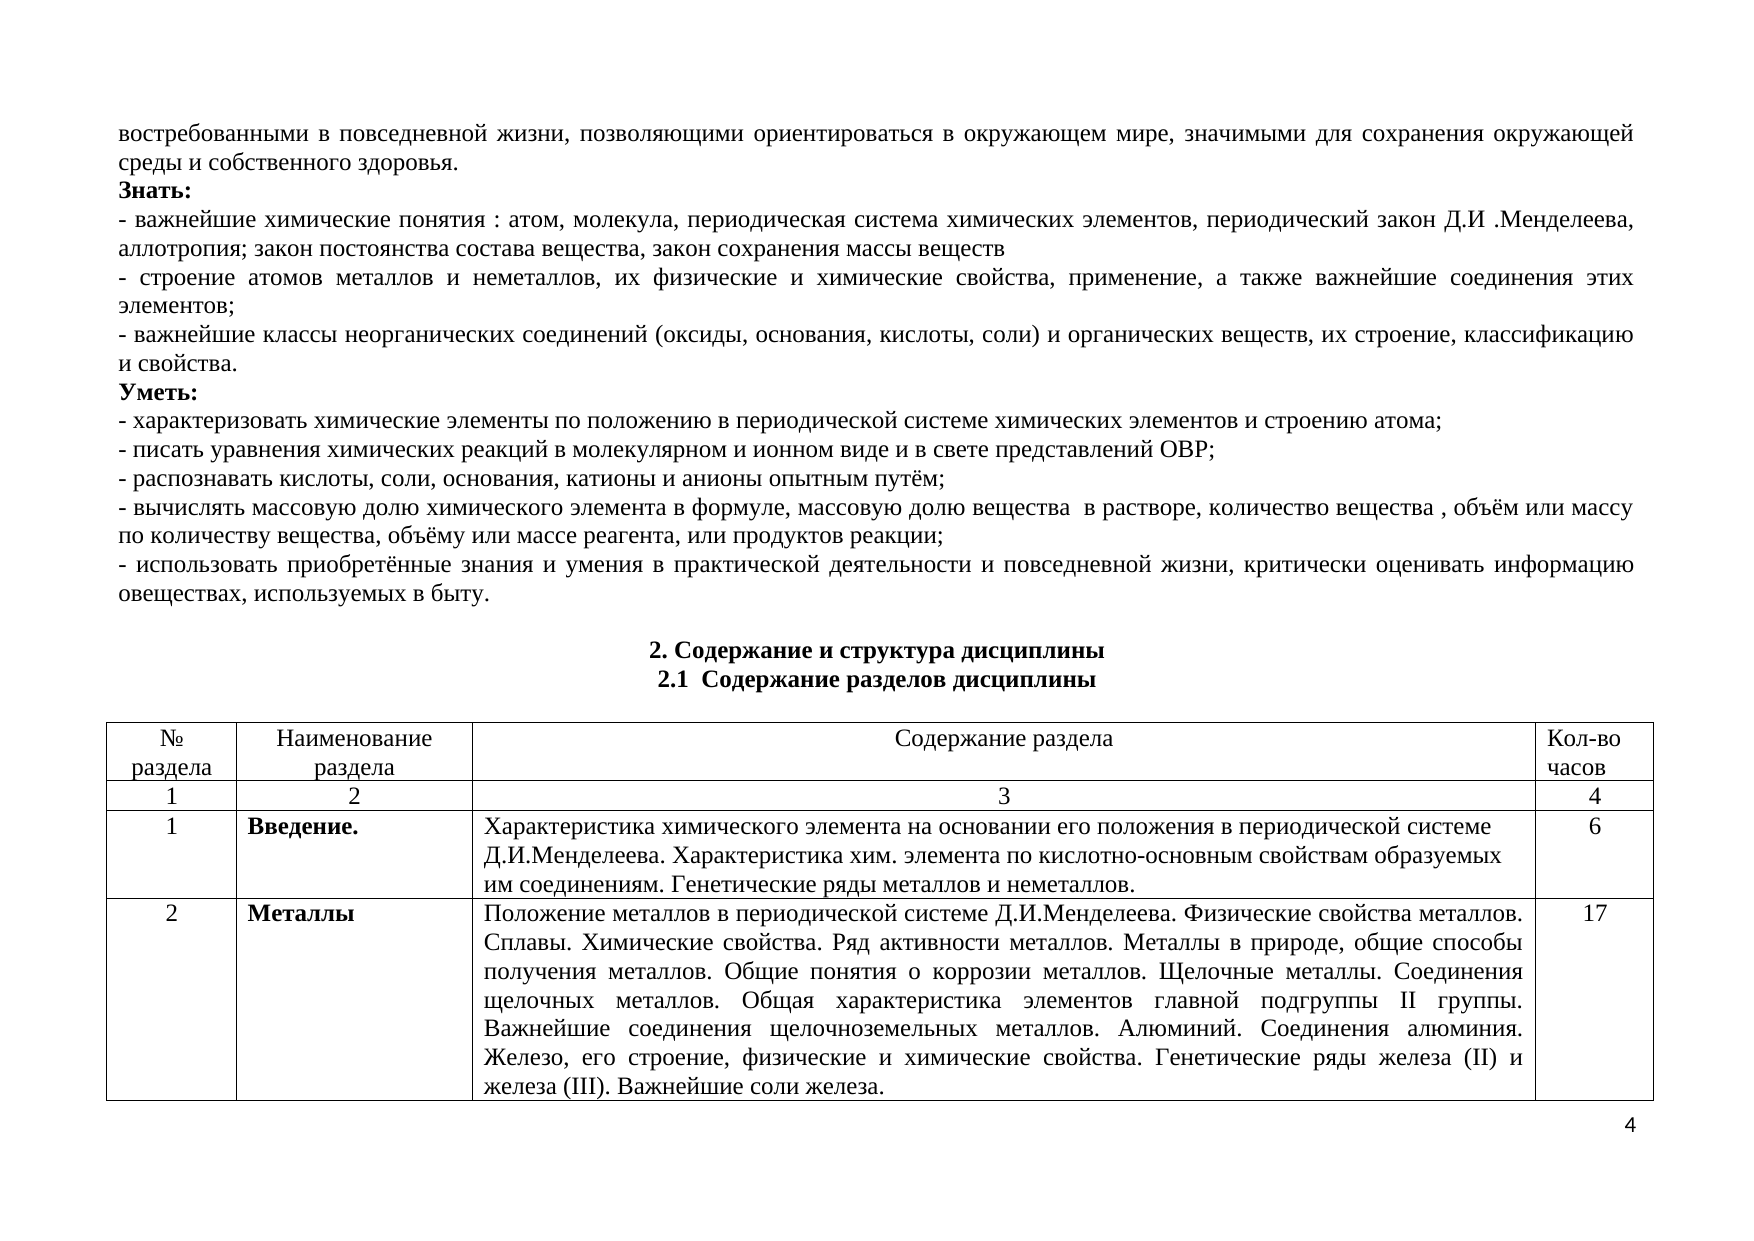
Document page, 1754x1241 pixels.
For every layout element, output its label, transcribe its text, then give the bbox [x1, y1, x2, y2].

table_cell 4 [1536, 781, 1653, 810]
table_cell 2 [237, 781, 472, 810]
text - распознавать кислоты, соли, основания, катионы и анионы опытным путём; [118, 463, 1636, 492]
text 2. Содержание и структура дисциплины [118, 636, 1636, 664]
table_header Содержание раздела [473, 723, 1535, 780]
table_cell 1 [107, 781, 236, 810]
text - писать уравнения химических реакций в молекулярном и ионном виде и в свете представлений ОВР; [118, 434, 1636, 463]
table_cell 1 [107, 811, 236, 897]
text - важнейшие классы неорганических соединений (оксиды, основания, кислоты, соли) и органических веществ, их строение, классификацию и свойства. [118, 319, 1636, 377]
text - характеризовать химические элементы по положению в периодической системе химических элементов и строению атома; [118, 406, 1636, 434]
table_cell 3 [473, 781, 1535, 810]
table_header Кол-во часов [1536, 723, 1653, 780]
table_header Наименование раздела [237, 723, 472, 780]
text 2.1 Содержание разделов дисциплины [118, 664, 1636, 693]
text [118, 118, 1636, 176]
table_cell 17 [1536, 899, 1653, 1100]
table_cell Характеристика химического элемента на основании его положения в периодической системе Д.И.Менделеева. Характеристика хим. элемента по кислотно-основным свойствам образуемых им соединениям. Генетические ряды металлов и неметаллов. [473, 811, 1535, 897]
table_cell 2 [107, 899, 236, 1100]
text - вычислять массовую долю химического элемента в формуле, массовую долю вещества в растворе, количество вещества , объём или массу по количеству вещества, объёму или массе реагента, или продуктов реакции; [118, 492, 1636, 549]
text Уметь: [118, 377, 1636, 406]
table_cell Металлы [237, 899, 472, 1100]
table_cell Введение. [237, 811, 472, 897]
text Знать: [118, 176, 1636, 204]
text - использовать приобретённые знания и умения в практической деятельности и повседневной жизни, критически оценивать информацию овеществах, используемых в быту. [118, 549, 1636, 607]
table_header № раздела [107, 723, 236, 780]
text - важнейшие химические понятия : атом, молекула, периодическая система химических элементов, периодический закон Д.И .Менделеева, аллотропия; закон постоянства состава вещества, закон сохранения массы веществ [118, 204, 1636, 262]
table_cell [473, 899, 1535, 1100]
text - строение атомов металлов и неметаллов, их физические и химические свойства, применение, а также важнейшие соединения этих элементов; [118, 262, 1636, 319]
table_cell 6 [1536, 811, 1653, 897]
